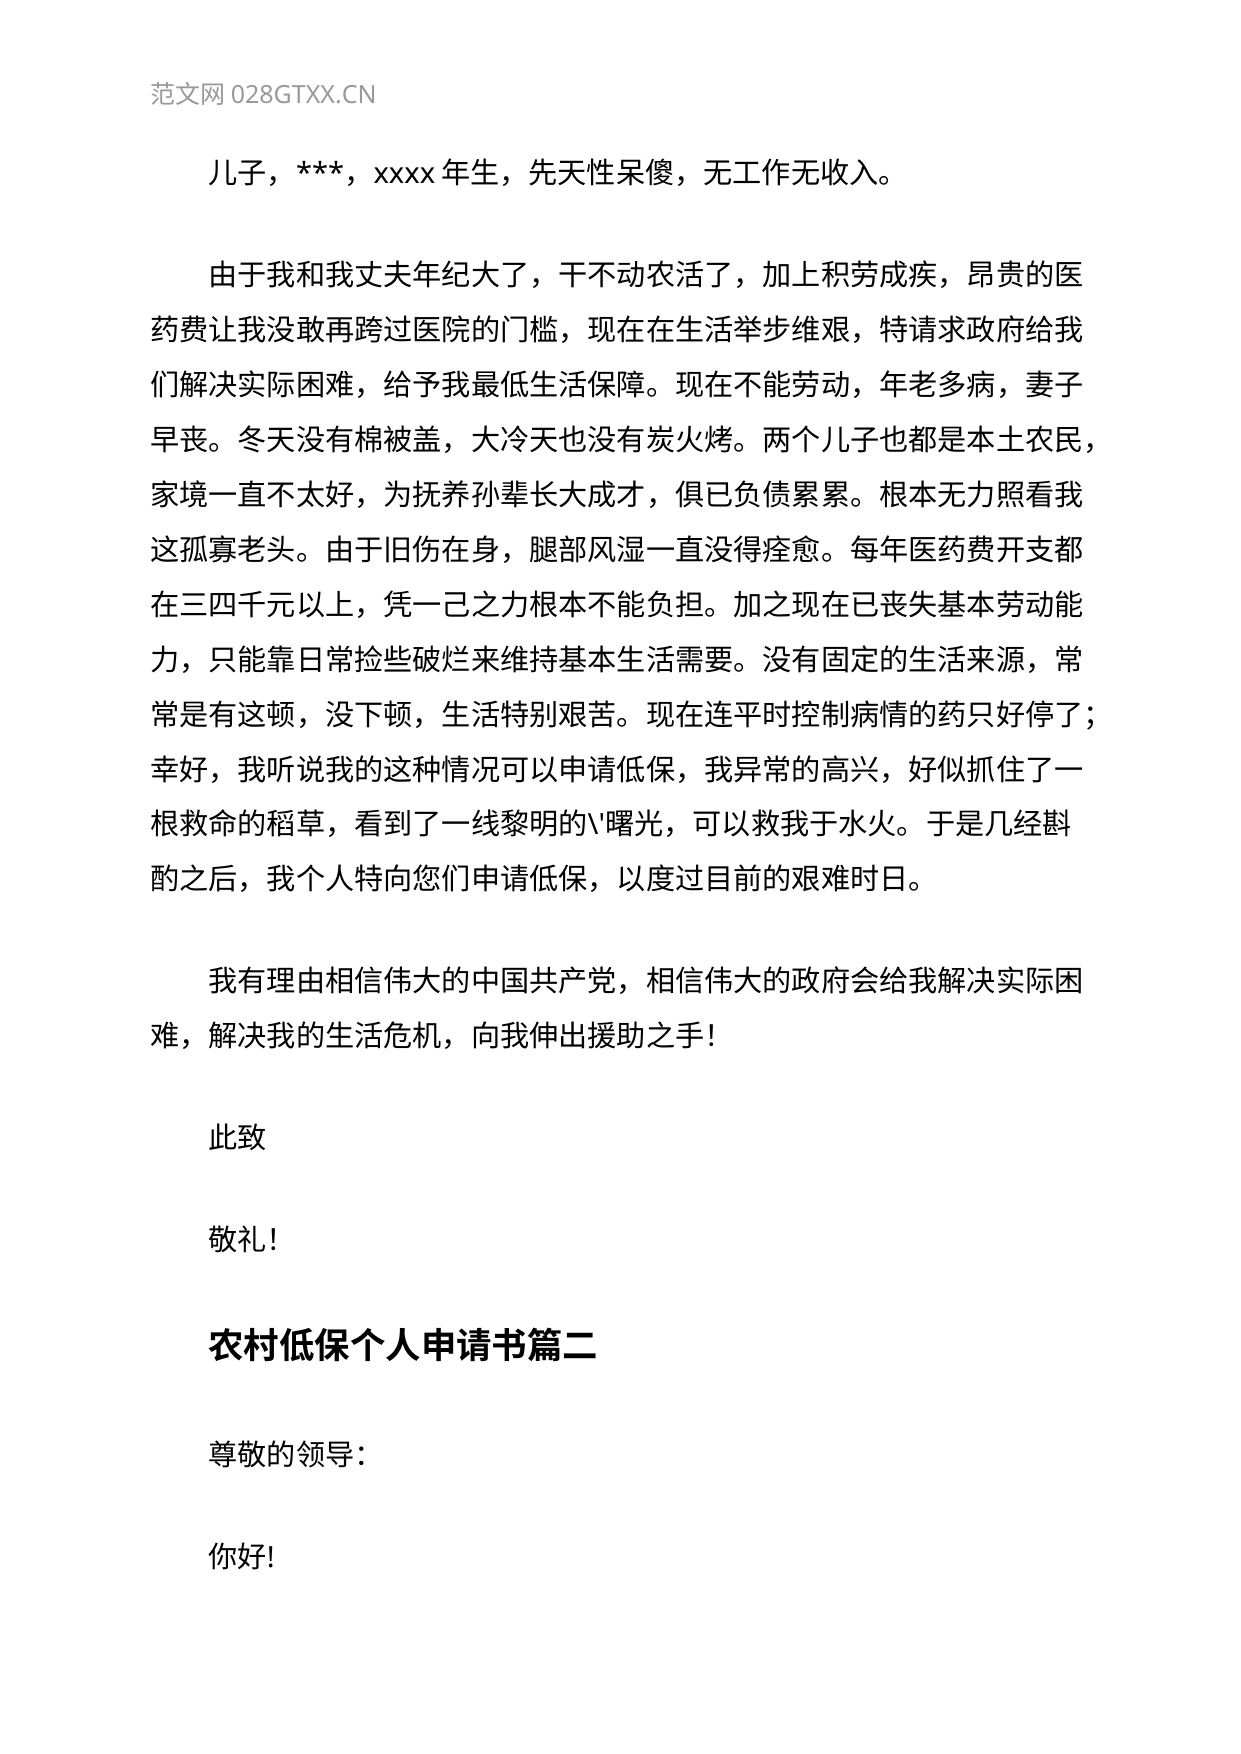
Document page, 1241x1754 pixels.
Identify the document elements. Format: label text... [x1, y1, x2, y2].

text 儿子，***，xxxx年生，先天性呆傻，无工作无收入。 [150, 150, 1090, 192]
text 尊敬的领导： [150, 1431, 1090, 1474]
text 你好! [150, 1533, 1090, 1576]
text 敬礼！ [150, 1216, 1090, 1258]
text 由于我和我丈夫年纪大了，干不动农活了，加上积劳成疾，昂贵的医药费让我没敢再跨过医院的门槛，现在在生活举步维艰，特请求政府给我们解决实际困难，给予我最低生活保障。现在不能劳动，年老多病，妻子早丧。冬天没有棉被盖，大冷天也没有炭火烤。两个儿子也都是本土农民，家境一直不太好，为抚养孙辈长大成才，俱已负债累累。根本无力照看我这孤寡老头。由于旧伤在身，腿部风湿一直没得痊愈。每年医药费开支都在三四千元以上，凭一己之力根本不能负担。加之现在已丧失基本劳动能力，只能靠日常捡些破烂来维持基本生活需要。没有固定的生活来源，常常是有这顿，没下顿，生活特别艰苦。现在连平时控制病情的药只好停了；幸好，我听说我的这种情况可以申请低保，我异常的高兴，好似抓住了一根救命的稻草，看到了一线黎明的\'曙光，可以救我于水火。于是几经斟酌之后，我个人特向您们申请低保，以度过目前的艰难时日。 [150, 252, 1090, 898]
text 此致 [150, 1114, 1090, 1157]
text 我有理由相信伟大的中国共产党，相信伟大的政府会给我解决实际困难，解决我的生活危机，向我伸出援助之手！ [150, 958, 1090, 1055]
text 农村低保个人申请书篇二 [150, 1318, 1090, 1369]
